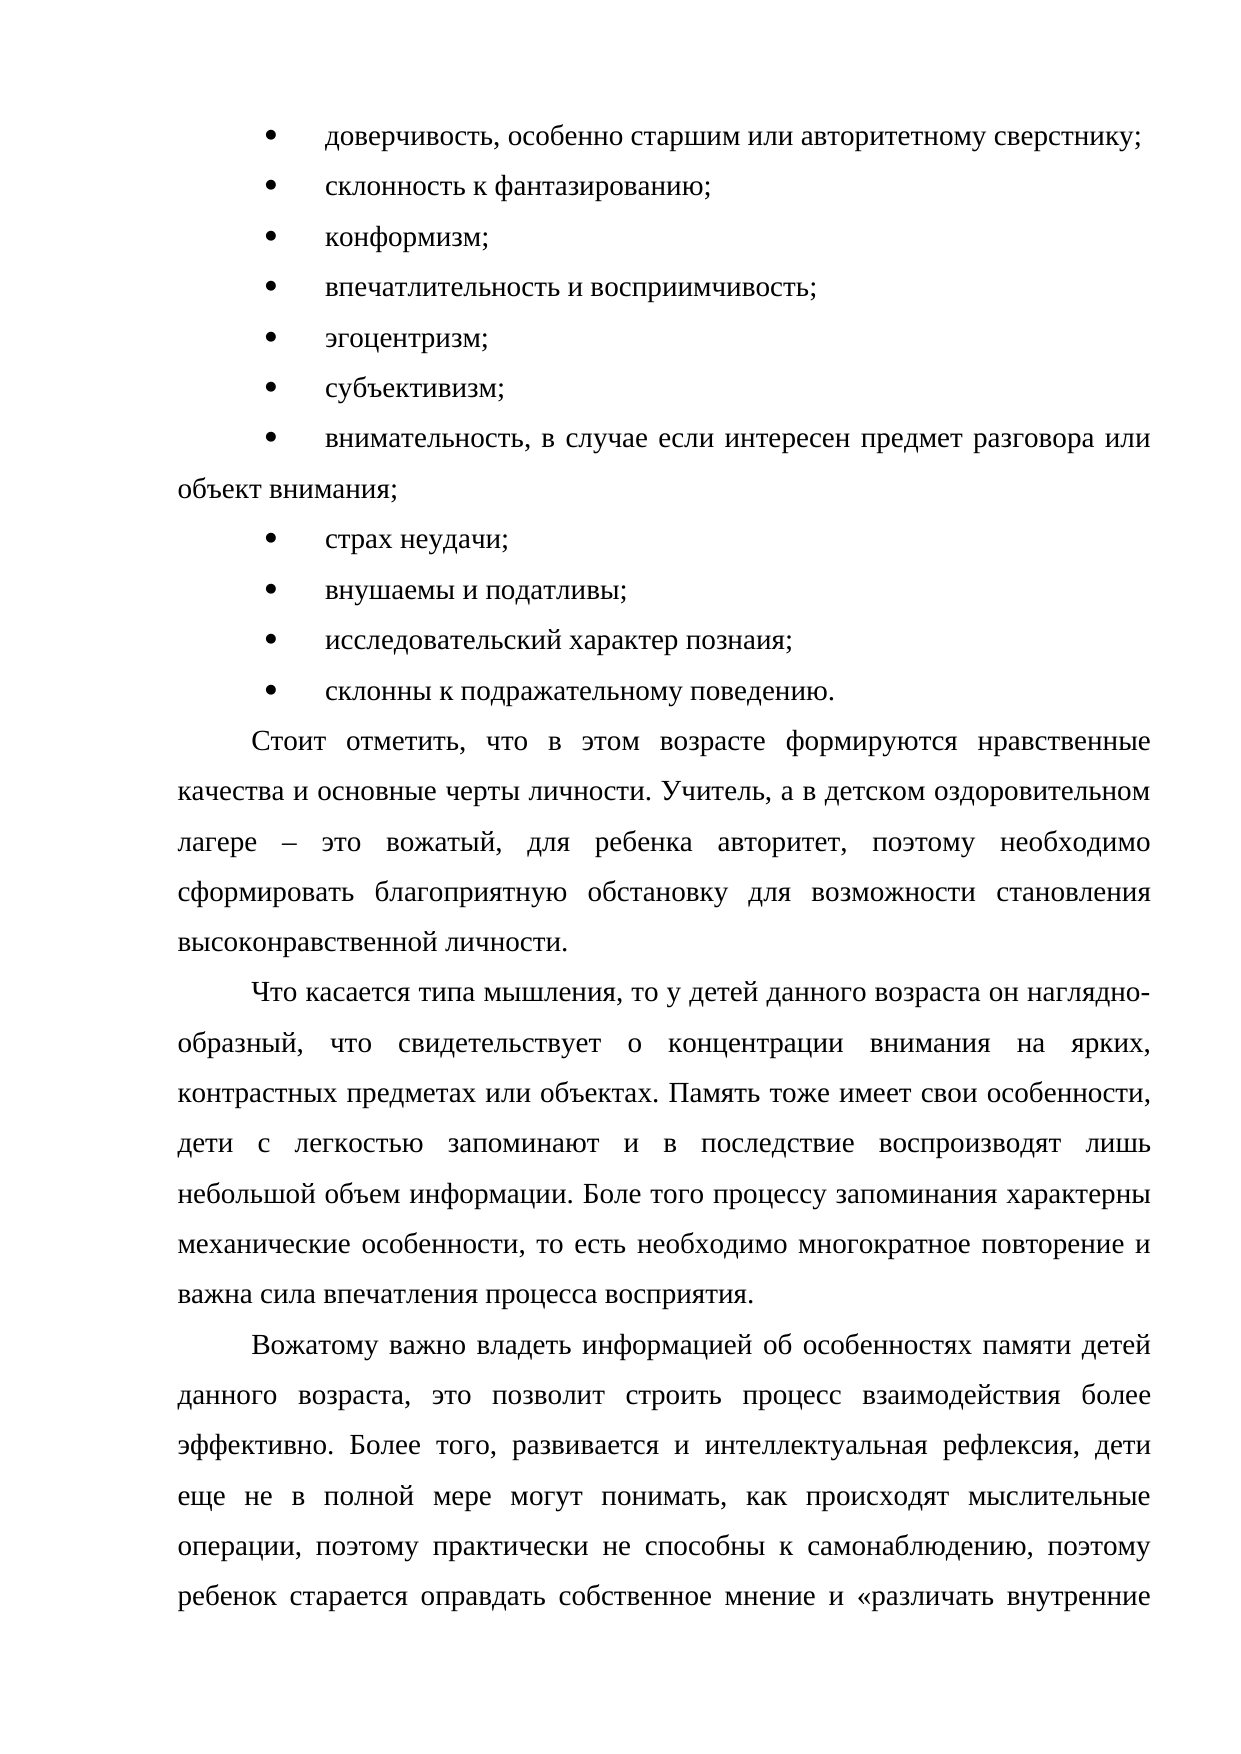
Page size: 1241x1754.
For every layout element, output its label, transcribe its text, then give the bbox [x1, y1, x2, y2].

list внимательность, в случае если интересен предмет разговора или объект внимания; [177, 421, 1152, 504]
list исследовательский характер познаия; [177, 622, 1152, 656]
text Стоит отметить, что в этом возрасте формируются нравственные качества и основные черты личности. Учитель, а в детском оздоровительном лагере – это вожатый, для ребенка авторитет, поэтому необходимо сформировать благоприятную обстановку для возможности становления высоконравственной личности. [177, 723, 1152, 958]
list внушаемы и податливы; [177, 572, 1152, 605]
list впечатлительность и восприимчивость; [177, 269, 1152, 303]
list субъективизм; [177, 370, 1152, 404]
list доверчивость, особенно старшим или авторитетному сверстнику; [177, 118, 1152, 152]
list эгоцентризм; [177, 320, 1152, 353]
text Что касается типа мышления, то у детей данного возраста он наглядно-образный, что свидетельствует о концентрации внимания на ярких, контрастных предметах или объектах. Память тоже имеет свои особенности, дети с легкостью запоминают и в последствие воспроизводят лишь небольшой объем информации. Боле того процессу запоминания характерны механические особенности, то есть необходимо многократное повторение и важна сила впечатления процесса восприятия. [177, 974, 1152, 1310]
list склонность к фантазированию; [177, 168, 1152, 202]
list конформизм; [177, 219, 1152, 253]
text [177, 1327, 1152, 1612]
list склонны к подражательному поведению. [177, 673, 1152, 706]
list страх неудачи; [177, 521, 1152, 555]
